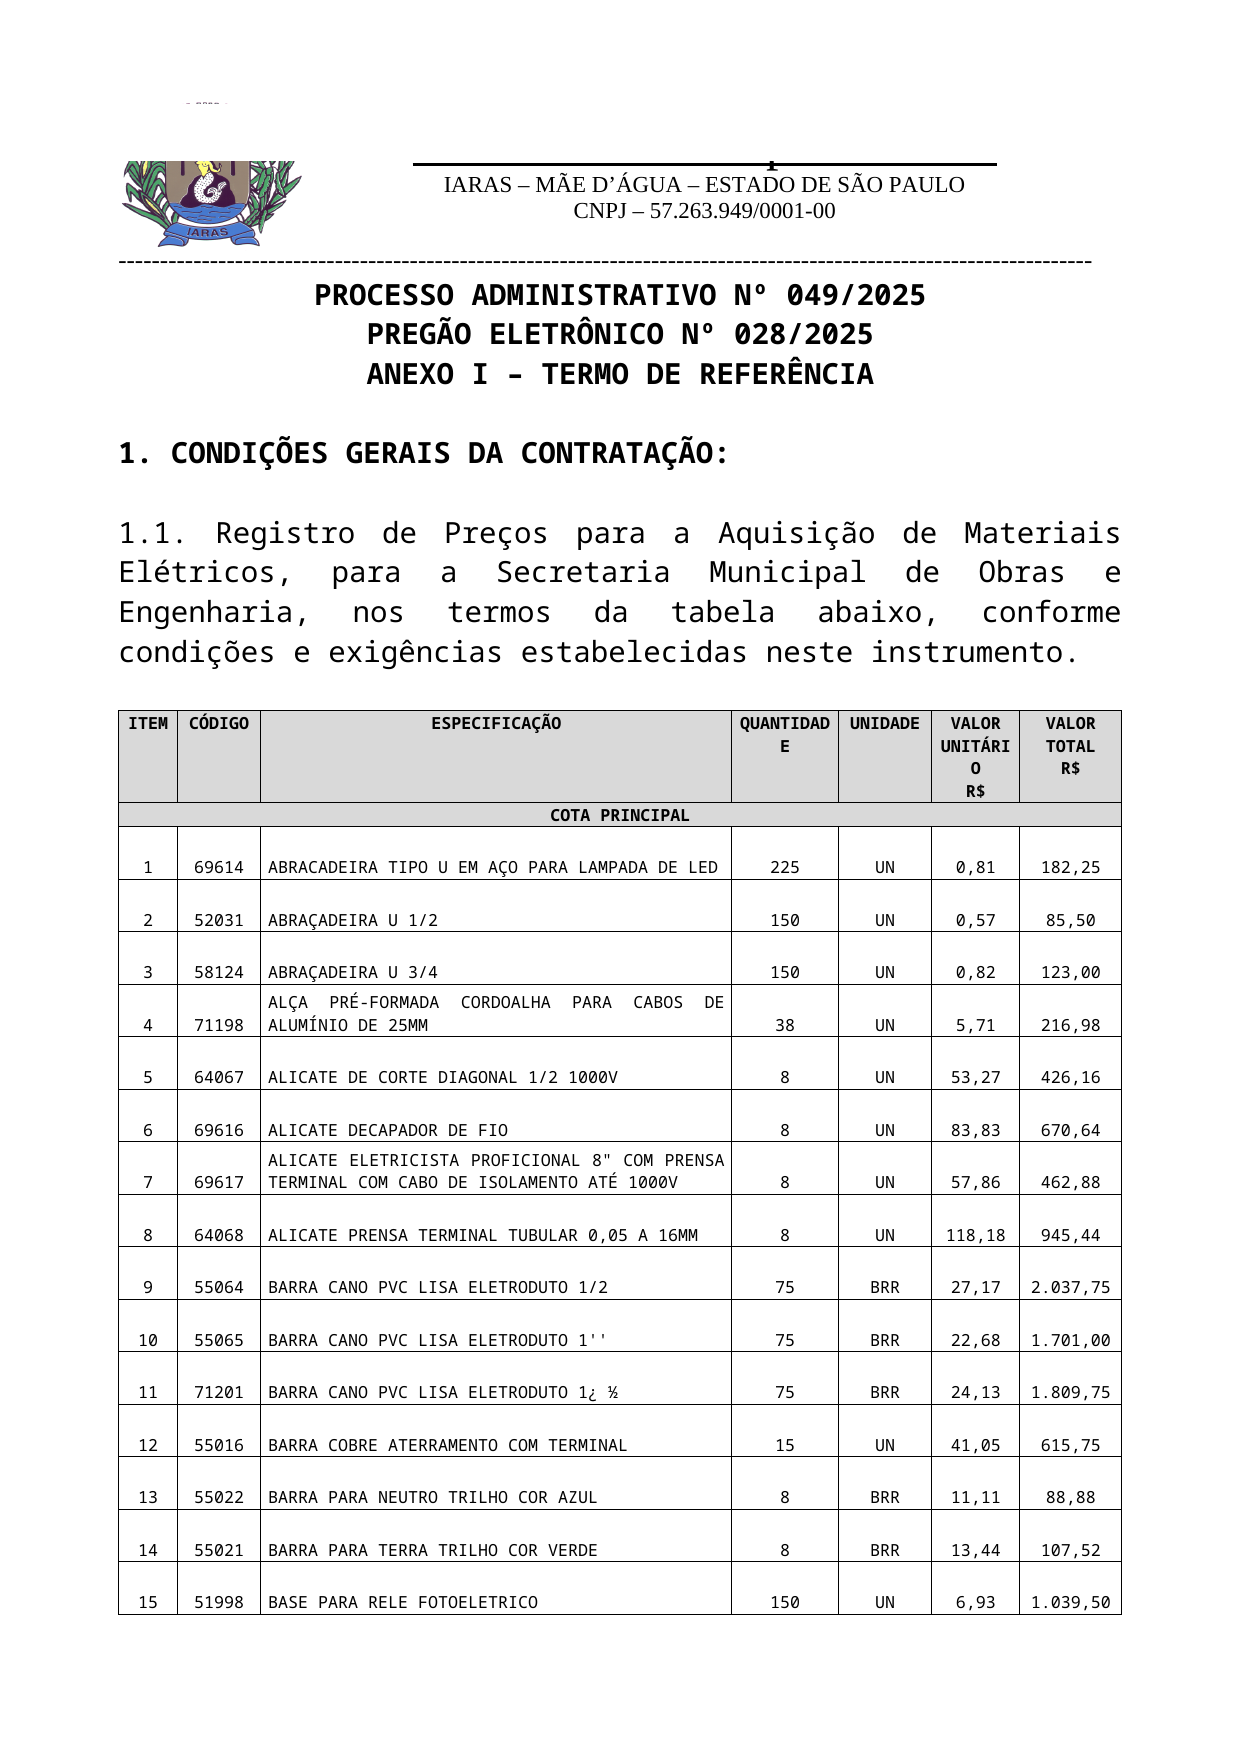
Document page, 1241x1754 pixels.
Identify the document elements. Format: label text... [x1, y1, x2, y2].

table_cell 123,00 [1020, 932, 1121, 983]
table_cell BARRA CANO PVC LISA ELETRODUTO 1'' [261, 1300, 731, 1351]
table_header UNIDADE [839, 711, 931, 802]
table_cell BARRA COBRE ATERRAMENTO COM TERMINAL [261, 1405, 731, 1456]
table_cell ALÇA PRÉ-FORMADA CORDOALHA PARA CABOS DE ALUMÍNIO DE 25MM [261, 985, 731, 1036]
table_cell 0,57 [932, 880, 1019, 931]
table_cell 8 [732, 1457, 838, 1508]
picture [118, 161, 306, 251]
table_cell 216,98 [1020, 985, 1121, 1036]
table_cell 8 [732, 1510, 838, 1561]
table_cell 24,13 [932, 1352, 1019, 1403]
table_cell ALICATE ELETRICISTA PROFICIONAL 8" COM PRENSA TERMINAL COM CABO DE ISOLAMENTO ATÉ 1000V [261, 1142, 731, 1193]
table_cell 83,83 [932, 1090, 1019, 1141]
table_cell 13 [119, 1457, 177, 1508]
table_cell UN [839, 1037, 931, 1088]
table_cell 51998 [178, 1562, 260, 1613]
table_cell BARRA PARA TERRA TRILHO COR VERDE [261, 1510, 731, 1561]
text PREGÃO ELETRÔNICO Nº 028/2025 [118, 313, 1122, 353]
table_cell 55065 [178, 1300, 260, 1351]
table_cell 6 [119, 1090, 177, 1141]
table_cell 150 [732, 880, 838, 931]
table_cell BRR [839, 1247, 931, 1298]
table_cell 8 [732, 1090, 838, 1141]
table_cell 58124 [178, 932, 260, 983]
table_cell ABRAÇADEIRA U 1/2 [261, 880, 731, 931]
table_cell 1.809,75 [1020, 1352, 1121, 1403]
table_cell 71201 [178, 1352, 260, 1403]
table_cell 426,16 [1020, 1037, 1121, 1088]
table_cell 8 [732, 1037, 838, 1088]
table_cell 107,52 [1020, 1510, 1121, 1561]
table_cell 55064 [178, 1247, 260, 1298]
table_cell 55016 [178, 1405, 260, 1456]
table_cell 8 [732, 1142, 838, 1193]
table_cell UN [839, 880, 931, 931]
table_header CÓDIGO [178, 711, 260, 802]
table_cell 69617 [178, 1142, 260, 1193]
table_cell 71198 [178, 985, 260, 1036]
table_cell BRR [839, 1300, 931, 1351]
table_cell 0,81 [932, 827, 1019, 878]
table_cell 1 [119, 827, 177, 878]
table_cell UN [839, 1562, 931, 1613]
table_cell 69614 [178, 827, 260, 878]
table_cell 11,11 [932, 1457, 1019, 1508]
table_cell 3 [119, 932, 177, 983]
table_cell 41,05 [932, 1405, 1019, 1456]
table_cell 9 [119, 1247, 177, 1298]
table_cell 75 [732, 1300, 838, 1351]
table_cell 615,75 [1020, 1405, 1121, 1456]
table_header VALOR TOTAL R$ [1020, 711, 1121, 802]
table_cell 75 [732, 1247, 838, 1298]
table_cell UN [839, 1195, 931, 1246]
table_cell 38 [732, 985, 838, 1036]
table_cell 182,25 [1020, 827, 1121, 878]
table_cell 118,18 [932, 1195, 1019, 1246]
table_cell UN [839, 1090, 931, 1141]
table_cell 55022 [178, 1457, 260, 1508]
table_cell 150 [732, 1562, 838, 1613]
table_cell BARRA CANO PVC LISA ELETRODUTO 1¿ ½ [261, 1352, 731, 1403]
table_header QUANTIDADE [732, 711, 838, 802]
table_cell 6,93 [932, 1562, 1019, 1613]
table_cell 4 [119, 985, 177, 1036]
table_cell 64067 [178, 1037, 260, 1088]
text 1. CONDIÇÕES GERAIS DA CONTRATAÇÃO: [118, 433, 1122, 472]
table_cell 27,17 [932, 1247, 1019, 1298]
table_cell ALICATE PRENSA TERMINAL TUBULAR 0,05 A 16MM [261, 1195, 731, 1246]
table_cell 5,71 [932, 985, 1019, 1036]
table_cell BARRA PARA NEUTRO TRILHO COR AZUL [261, 1457, 731, 1508]
text ANEXO I – TERMO DE REFERÊNCIA [118, 353, 1122, 393]
table_cell ALICATE DE CORTE DIAGONAL 1/2 1000V [261, 1037, 731, 1088]
text PROCESSO ADMINISTRATIVO Nº 049/2025 [118, 274, 1122, 313]
table_cell 1.039,50 [1020, 1562, 1121, 1613]
table_cell ALICATE DECAPADOR DE FIO [261, 1090, 731, 1141]
table_cell 64068 [178, 1195, 260, 1246]
list 1.1. Registro de Preços para a Aquisição de Materiais Elétricos, para a Secretaria Municipal de Obras e Engenharia, nos termos da tabela abaixo, conforme condições e exigências estabelecidas neste instrumento. [118, 512, 1122, 671]
table_cell 75 [732, 1352, 838, 1403]
table_cell UN [839, 1405, 931, 1456]
table_cell 2 [119, 880, 177, 931]
table_cell 945,44 [1020, 1195, 1121, 1246]
table_cell 88,88 [1020, 1457, 1121, 1508]
table_cell 150 [732, 932, 838, 983]
table_cell BRR [839, 1510, 931, 1561]
table_cell 1.701,00 [1020, 1300, 1121, 1351]
table_cell UN [839, 1142, 931, 1193]
table_cell 52031 [178, 880, 260, 931]
table_cell 55021 [178, 1510, 260, 1561]
table_cell 5 [119, 1037, 177, 1088]
table_cell BARRA CANO PVC LISA ELETRODUTO 1/2 [261, 1247, 731, 1298]
table_cell 13,44 [932, 1510, 1019, 1561]
table_cell 15 [119, 1562, 177, 1613]
table_cell ABRAÇADEIRA U 3/4 [261, 932, 731, 983]
table_cell 8 [732, 1195, 838, 1246]
table_cell 85,50 [1020, 880, 1121, 931]
table_cell ABRACADEIRA TIPO U EM AÇO PARA LAMPADA DE LED [261, 827, 731, 878]
table_header VALOR UNITÁRIO R$ [932, 711, 1019, 802]
table_cell 14 [119, 1510, 177, 1561]
table_cell 10 [119, 1300, 177, 1351]
table_cell COTA PRINCIPAL [119, 803, 1121, 826]
table_cell UN [839, 985, 931, 1036]
table_cell 53,27 [932, 1037, 1019, 1088]
table_cell BASE PARA RELE FOTOELETRICO [261, 1562, 731, 1613]
table_cell 462,88 [1020, 1142, 1121, 1193]
table_cell 69616 [178, 1090, 260, 1141]
table_cell 57,86 [932, 1142, 1019, 1193]
table_cell 0,82 [932, 932, 1019, 983]
table_cell 12 [119, 1405, 177, 1456]
table_cell 8 [119, 1195, 177, 1246]
table_header ITEM [119, 711, 177, 802]
table_cell 225 [732, 827, 838, 878]
table_cell UN [839, 932, 931, 983]
table_cell BRR [839, 1457, 931, 1508]
table_cell UN [839, 827, 931, 878]
table_cell 11 [119, 1352, 177, 1403]
table_cell 670,64 [1020, 1090, 1121, 1141]
table_cell 15 [732, 1405, 838, 1456]
table_cell 2.037,75 [1020, 1247, 1121, 1298]
table_header ESPECIFICAÇÃO [261, 711, 731, 802]
table_cell 22,68 [932, 1300, 1019, 1351]
table_cell BRR [839, 1352, 931, 1403]
table_cell 7 [119, 1142, 177, 1193]
